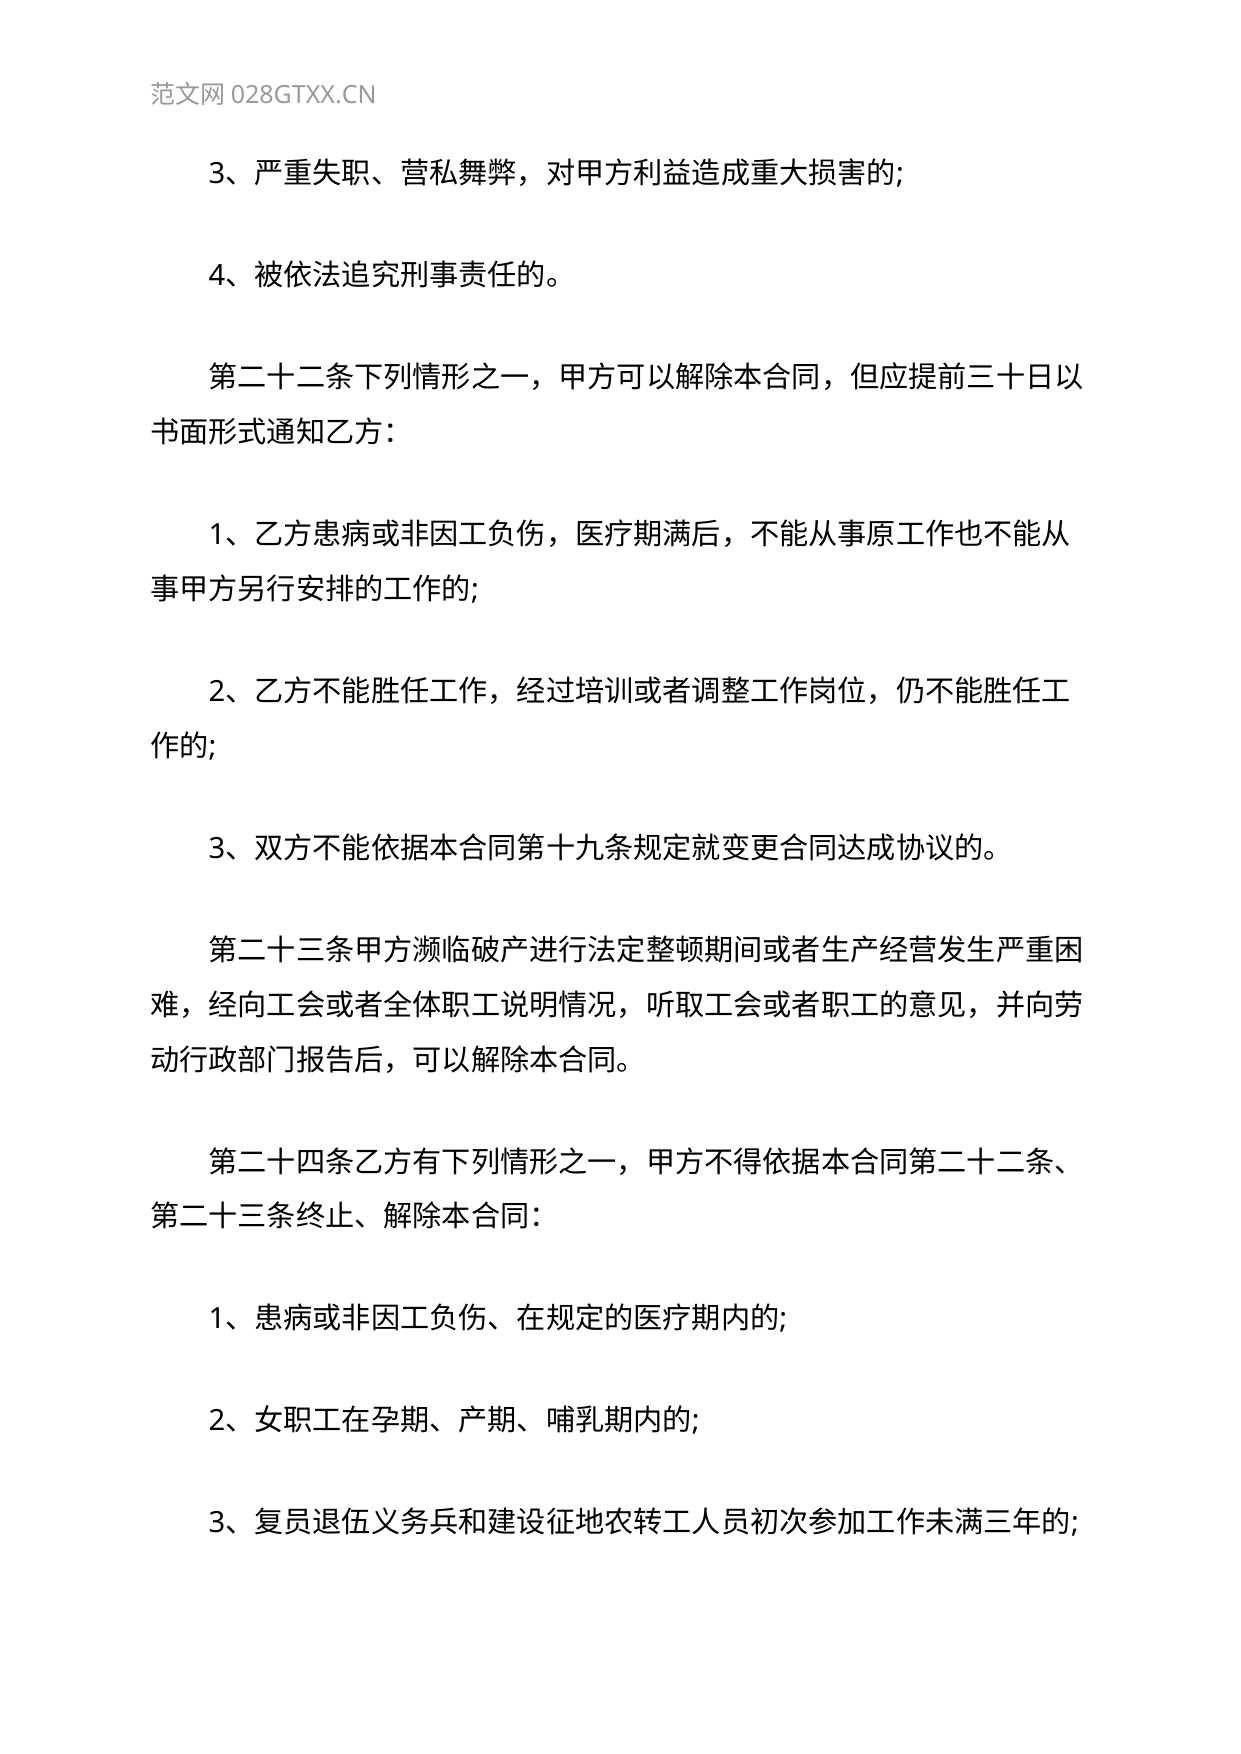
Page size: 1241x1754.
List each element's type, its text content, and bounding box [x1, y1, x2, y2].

text 2、女职工在孕期、产期、哺乳期内的; [150, 1397, 1090, 1439]
text 1、乙方患病或非因工负伤，医疗期满后，不能从事原工作也不能从事甲方另行安排的工作的; [150, 511, 1090, 608]
text 3、复员退伍义务兵和建设征地农转工人员初次参加工作未满三年的; [150, 1499, 1090, 1541]
text 3、双方不能依据本合同第十九条规定就变更合同达成协议的。 [150, 824, 1090, 867]
text 1、患病或非因工负伤、在规定的医疗期内的; [150, 1295, 1090, 1337]
text 4、被依法追究刑事责任的。 [150, 252, 1090, 294]
text 第二十四条乙方有下列情形之一，甲方不得依据本合同第二十二条、第二十三条终止、解除本合同： [150, 1138, 1090, 1235]
text 3、严重失职、营私舞弊，对甲方利益造成重大损害的; [150, 150, 1090, 192]
text 2、乙方不能胜任工作，经过培训或者调整工作岗位，仍不能胜任工作的; [150, 668, 1090, 765]
text 第二十三条甲方濒临破产进行法定整顿期间或者生产经营发生严重困难，经向工会或者全体职工说明情况，听取工会或者职工的意见，并向劳动行政部门报告后，可以解除本合同。 [150, 927, 1090, 1079]
text 第二十二条下列情形之一，甲方可以解除本合同，但应提前三十日以书面形式通知乙方： [150, 354, 1090, 451]
